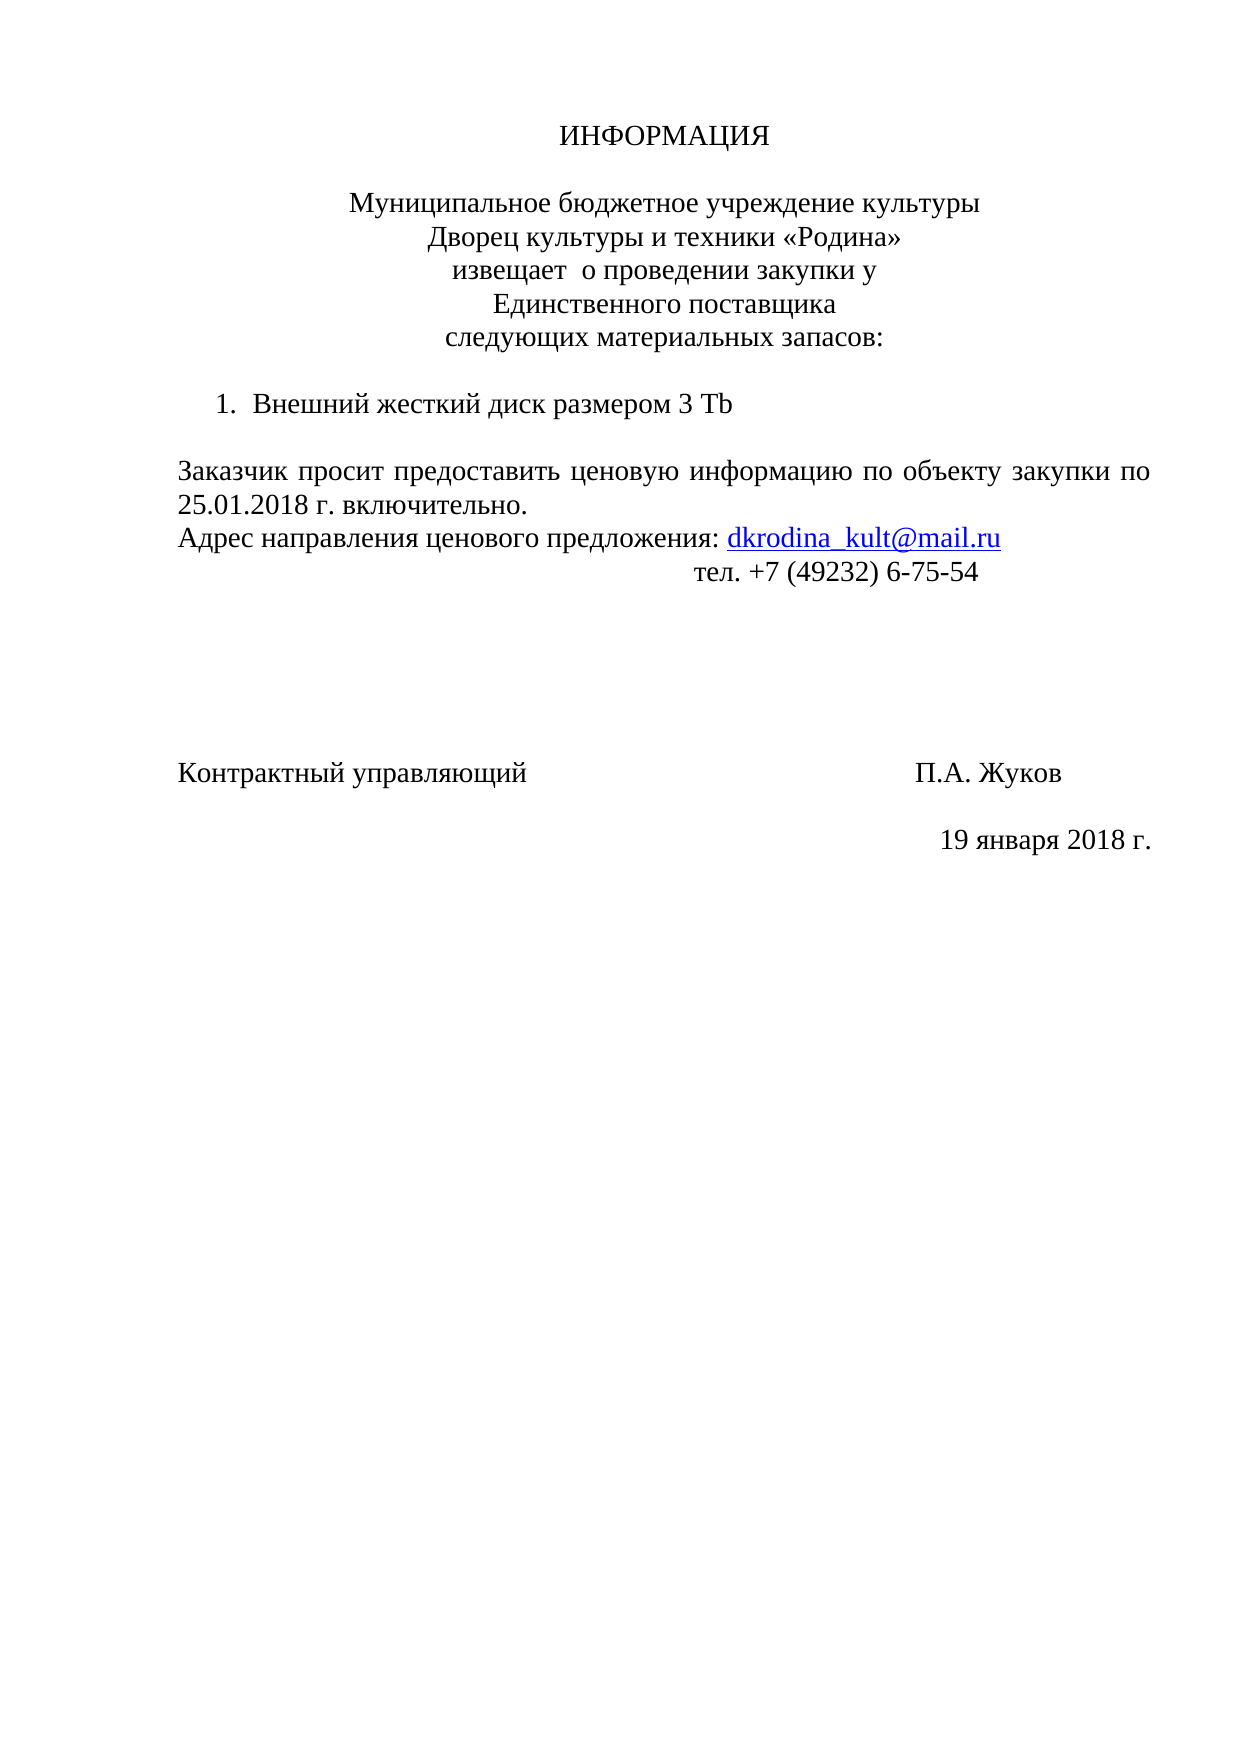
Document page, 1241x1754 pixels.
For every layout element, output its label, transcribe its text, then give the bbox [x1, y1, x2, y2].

text следующих материальных запасов: [177, 319, 1152, 353]
text Заказчик просит предоставить ценовую информацию по объекту закупки по 25.01.2018 г. включительно. [177, 453, 1152, 521]
text Адрес направления ценового предложения: dkrodina_kult@mail.ru [177, 521, 1152, 554]
text тел. +7 (49232) 6-75-54 [177, 554, 1152, 588]
text ИНФОРМАЦИЯ [177, 118, 1152, 152]
text Дворец культуры и техники «Родина» [177, 219, 1152, 252]
list Внешний жесткий диск размером 3 Tb [215, 386, 1152, 420]
text Единственного поставщика [177, 286, 1152, 319]
text извещает о проведении закупки у [177, 252, 1152, 286]
text 19 января 2018 г. [177, 822, 1152, 856]
text Муниципальное бюджетное учреждение культуры [177, 185, 1152, 219]
text Контрактный управляющий П.А. Жуков [177, 755, 1152, 789]
